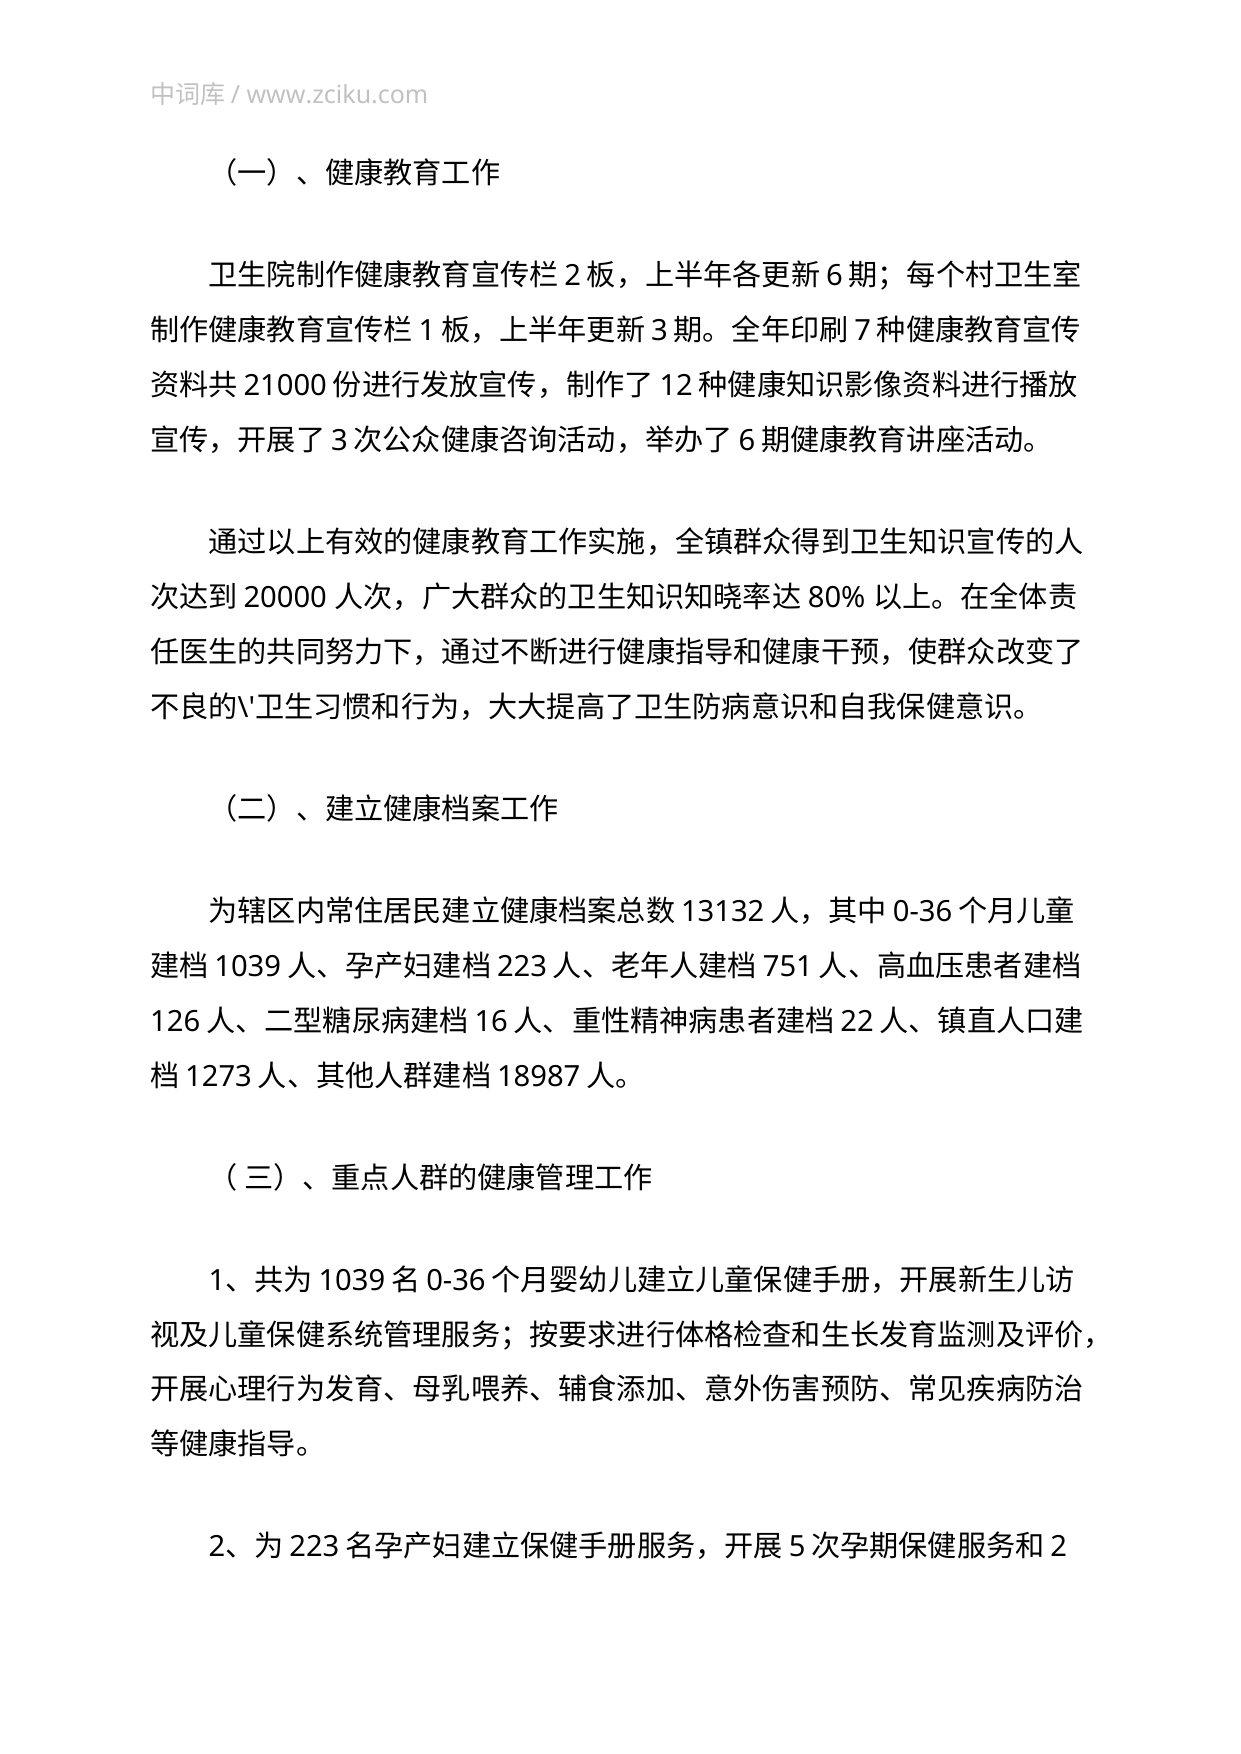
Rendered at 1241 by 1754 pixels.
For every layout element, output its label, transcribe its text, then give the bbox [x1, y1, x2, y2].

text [150, 1523, 1090, 1565]
text 1、共为1039名0-36个月婴幼儿建立儿童保健手册，开展新生儿访视及儿童保健系统管理服务；按要求进行体格检查和生长发育监测及评价，开展心理行为发育、母乳喂养、辅食添加、意外伤害预防、常见疾病防治等健康指导。 [150, 1256, 1090, 1463]
text （二）、建立健康档案工作 [150, 786, 1090, 828]
text （一）、健康教育工作 [150, 150, 1090, 192]
text 为辖区内常住居民建立健康档案总数13132人，其中0-36个月儿童建档1039人、孕产妇建档223人、老年人建档751人、高血压患者建档126人、二型糖尿病建档16人、重性精神病患者建档22人、镇直人口建档1273人、其他人群建档18987人。 [150, 887, 1090, 1095]
text 卫生院制作健康教育宣传栏2板，上半年各更新6期；每个村卫生室制作健康教育宣传栏1板，上半年更新3期。全年印刷7种健康教育宣传资料共21000份进行发放宣传，制作了12种健康知识影像资料进行播放宣传，开展了3次公众健康咨询活动，举办了6期健康教育讲座活动。 [150, 252, 1090, 459]
text （ 三）、重点人群的健康管理工作 [150, 1154, 1090, 1197]
text 通过以上有效的健康教育工作实施，全镇群众得到卫生知识宣传的人次达到20000 人次，广大群众的卫生知识知晓率达 80% 以上。在全体责任医生的共同努力下，通过不断进行健康指导和健康干预，使群众改变了不良的\'卫生习惯和行为，大大提高了卫生防病意识和自我保健意识。 [150, 519, 1090, 726]
